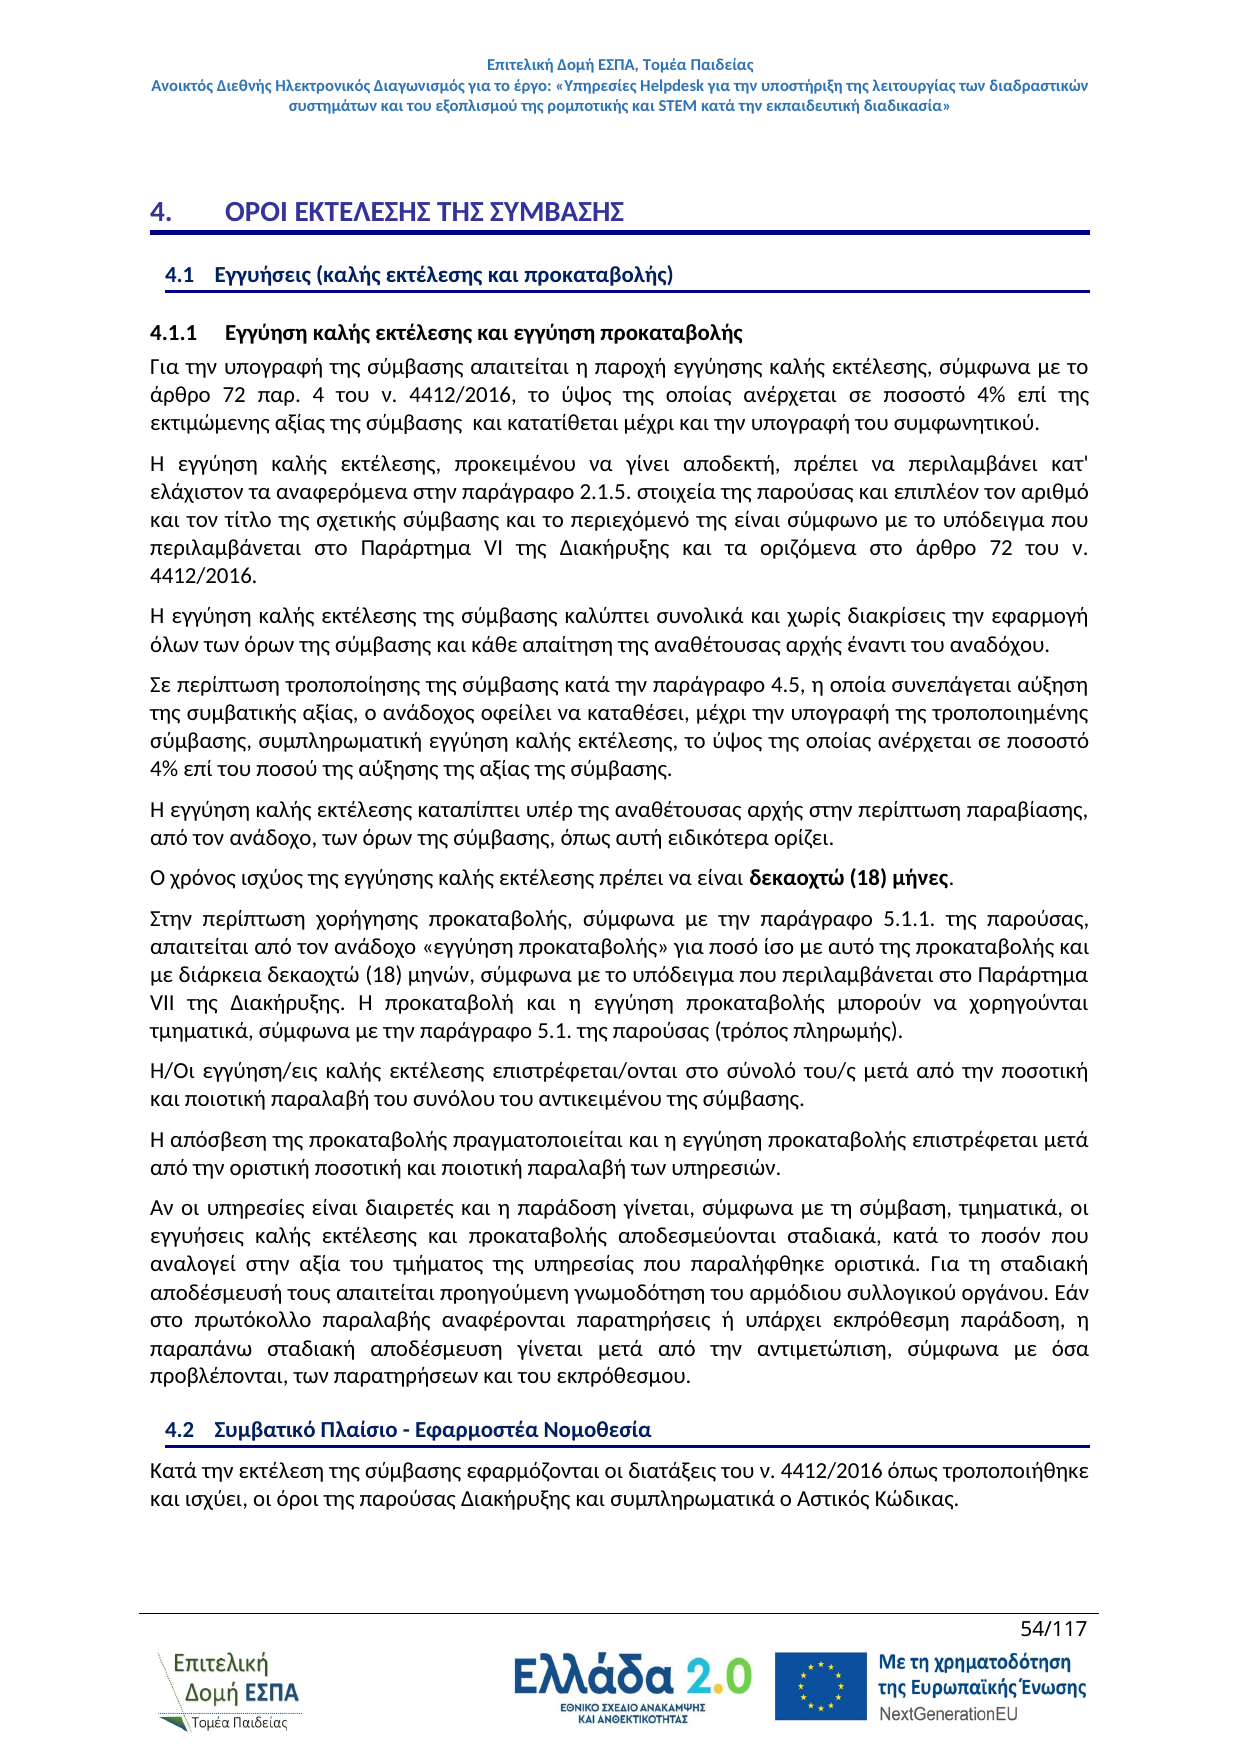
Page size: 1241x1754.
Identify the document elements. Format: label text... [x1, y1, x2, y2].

text Η εγγύηση καλής εκτέλεσης καταπίπτει υπέρ της αναθέτουσας αρχής στην περίπτωση παραβίασης, από τον ανάδοχο, των όρων της σύμβασης, όπως αυτή ειδικότερα ορίζει. [150, 795, 1090, 851]
subtitle Εγγύηση καλής εκτέλεσης και εγγύηση προκαταβολής [150, 318, 1090, 346]
text Για την υπογραφή της σύμβασης απαιτείται η παροχή εγγύησης καλής εκτέλεσης, σύμφωνα με το άρθρο 72 παρ. 4 του ν. 4412/2016, το ύψος της οποίας ανέρχεται σε ποσοστό 4% επί της εκτιμώμενης αξίας της σύμβασης και κατατίθεται μέχρι και την υπογραφή του συμφωνητικού. [150, 352, 1090, 437]
text Η απόσβεση της προκαταβολής πραγματοποιείται και η εγγύηση προκαταβολής επιστρέφεται μετά από την οριστική ποσοτική και ποιοτική παραλαβή των υπηρεσιών. [150, 1125, 1090, 1181]
picture [151, 1644, 1089, 1734]
subtitle ΟΡΟΙ ΕΚΤΕΛΕΣΗΣ ΤΗΣ ΣΥΜΒΑΣΗΣ [150, 193, 1090, 230]
text Η εγγύηση καλής εκτέλεσης της σύμβασης καλύπτει συνολικά και χωρίς διακρίσεις την εφαρμογή όλων των όρων της σύμβασης και κάθε απαίτηση της αναθέτουσας αρχής έναντι του αναδόχου. [150, 602, 1090, 658]
text Η/Οι εγγύηση/εις καλής εκτέλεσης επιστρέφεται/ονται στο σύνολό του/ς μετά από την ποσοτική και ποιοτική παραλαβή του συνόλου του αντικειμένου της σύμβασης. [150, 1056, 1090, 1112]
subtitle Εγγυήσεις (καλής εκτέλεσης και προκαταβολής) [165, 260, 1090, 290]
text Η εγγύηση καλής εκτέλεσης, προκειμένου να γίνει αποδεκτή, πρέπει να περιλαμβάνει κατ' ελάχιστον τα αναφερόμενα στην παράγραφο 2.1.5. στοιχεία της παρούσας και επιπλέον τον αριθμό και τον τίτλο της σχετικής σύμβασης και το περιεχόμενό της είναι σύμφωνο με το υπόδειγμα που περιλαμβάνεται στο Παράρτημα VI της Διακήρυξης και τα οριζόμενα στο άρθρο 72 του ν. 4412/2016. [150, 449, 1090, 589]
text Κατά την εκτέλεση της σύμβασης εφαρμόζονται οι διατάξεις του ν. 4412/2016 όπως τροποποιήθηκε και ισχύει, οι όροι της παρούσας Διακήρυξης και συμπληρωματικά ο Αστικός Κώδικας. [150, 1456, 1090, 1512]
text Στην περίπτωση χορήγησης προκαταβολής, σύμφωνα με την παράγραφο 5.1.1. της παρούσας, απαιτείται από τον ανάδοχο «εγγύηση προκαταβολής» για ποσό ίσο με αυτό της προκαταβολής και με διάρκεια δεκαοχτώ (18) μηνών, σύμφωνα με το υπόδειγμα που περιλαμβάνεται στο Παράρτημα VIΙ της Διακήρυξης. Η προκαταβολή και η εγγύηση προκαταβολής μπορούν να χορηγούνται τμηματικά, σύμφωνα με την παράγραφο 5.1. της παρούσας (τρόπος πληρωμής). [150, 904, 1090, 1044]
subtitle Συμβατικό Πλαίσιο - Εφαρμοστέα Νομοθεσία [165, 1415, 1090, 1445]
text Σε περίπτωση τροποποίησης της σύμβασης κατά την παράγραφο 4.5, η οποία συνεπάγεται αύξηση της συμβατικής αξίας, ο ανάδοχος οφείλει να καταθέσει, μέχρι την υπογραφή της τροποποιημένης σύμβασης, συμπληρωματική εγγύηση καλής εκτέλεσης, το ύψος της οποίας ανέρχεται σε ποσοστό 4% επί του ποσού της αύξησης της αξίας της σύμβασης. [150, 670, 1090, 782]
text Αν οι υπηρεσίες είναι διαιρετές και η παράδοση γίνεται, σύμφωνα με τη σύμβαση, τμηματικά, οι εγγυήσεις καλής εκτέλεσης και προκαταβολής αποδεσμεύονται σταδιακά, κατά το ποσόν που αναλογεί στην αξία του τμήματος της υπηρεσίας που παραλήφθηκε οριστικά. Για τη σταδιακή αποδέσμευσή τους απαιτείται προηγούμενη γνωμοδότηση του αρμόδιου συλλογικού οργάνου. Εάν στο πρωτόκολλο παραλαβής αναφέρονται παρατηρήσεις ή υπάρχει εκπρόθεσμη παράδοση, η παραπάνω σταδιακή αποδέσμευση γίνεται μετά από την αντιμετώπιση, σύμφωνα με όσα προβλέπονται, των παρατηρήσεων και του εκπρόθεσμου. [150, 1193, 1090, 1390]
text Ο χρόνος ισχύος της εγγύησης καλής εκτέλεσης πρέπει να είναι δεκαοχτώ (18) μήνες. [150, 863, 1090, 891]
